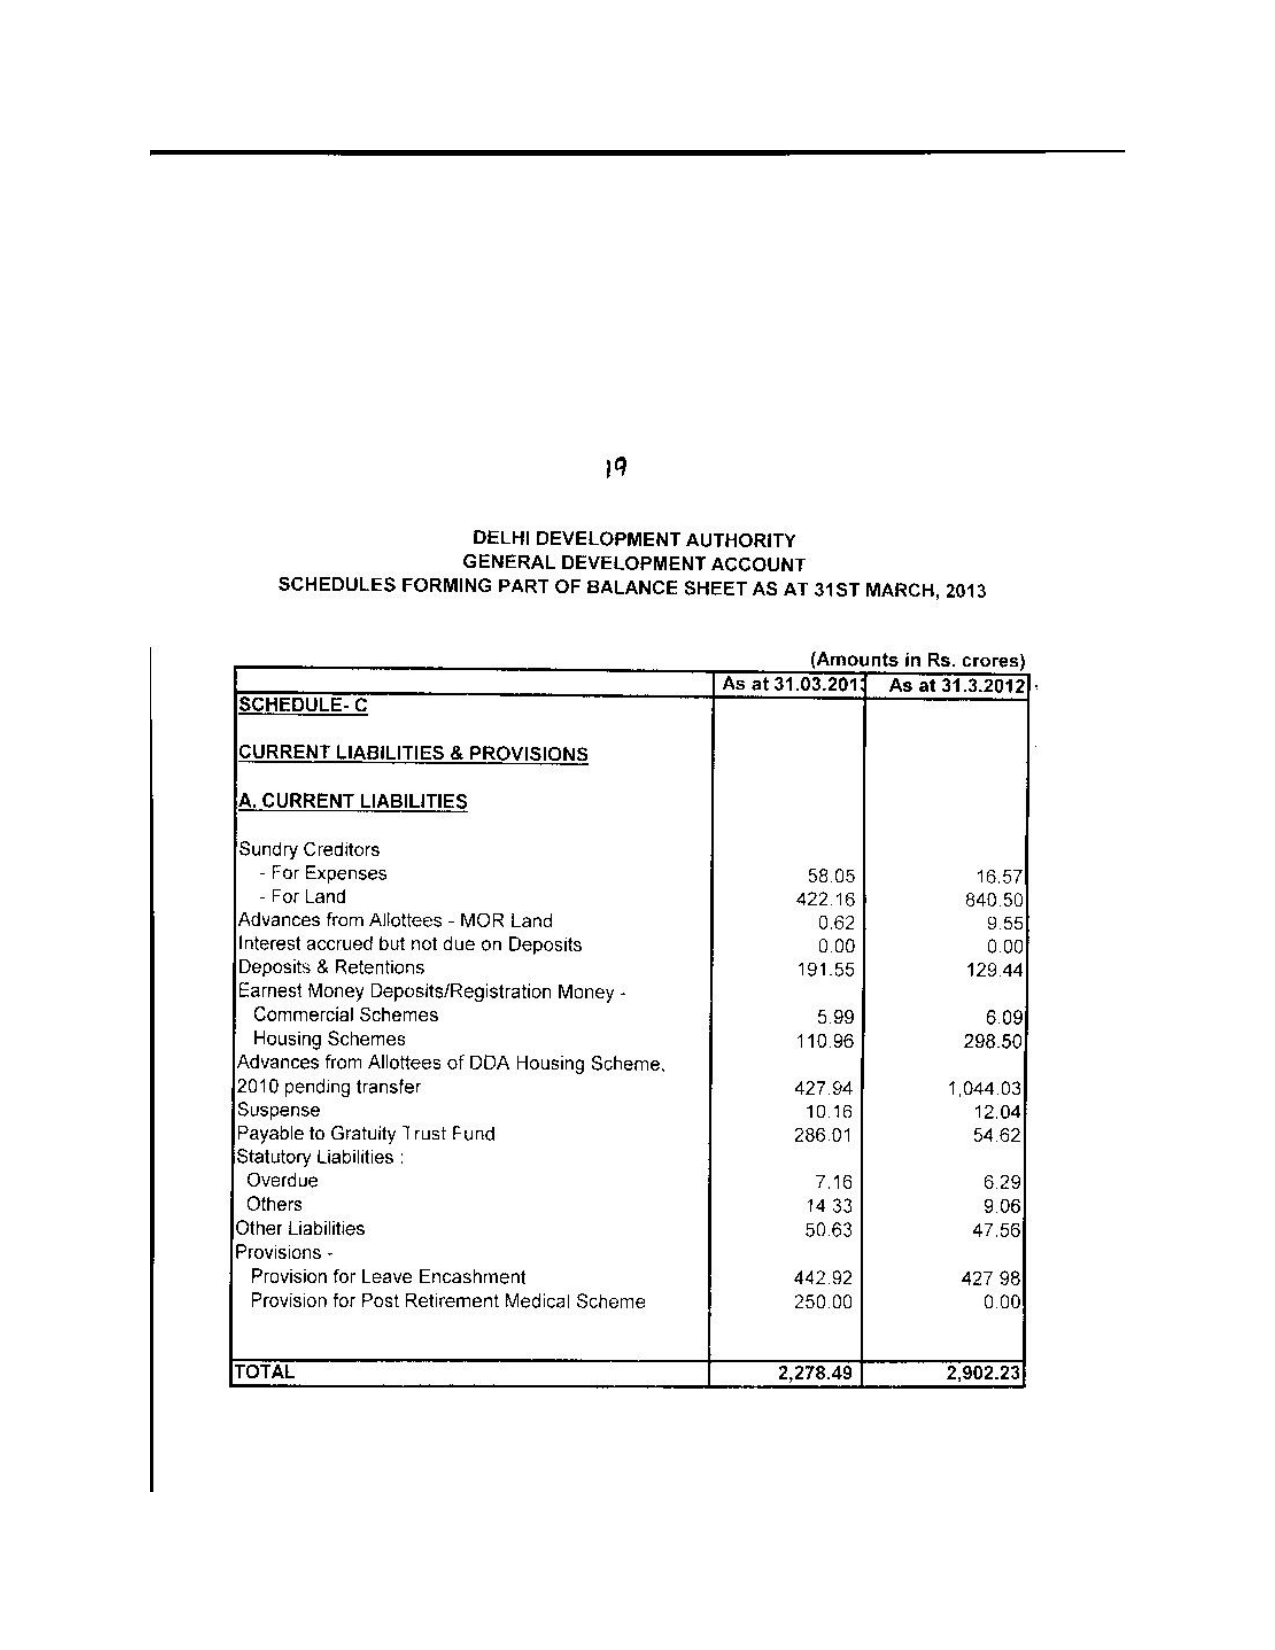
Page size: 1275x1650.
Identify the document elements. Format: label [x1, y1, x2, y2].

picture [150, 150, 1125, 1492]
